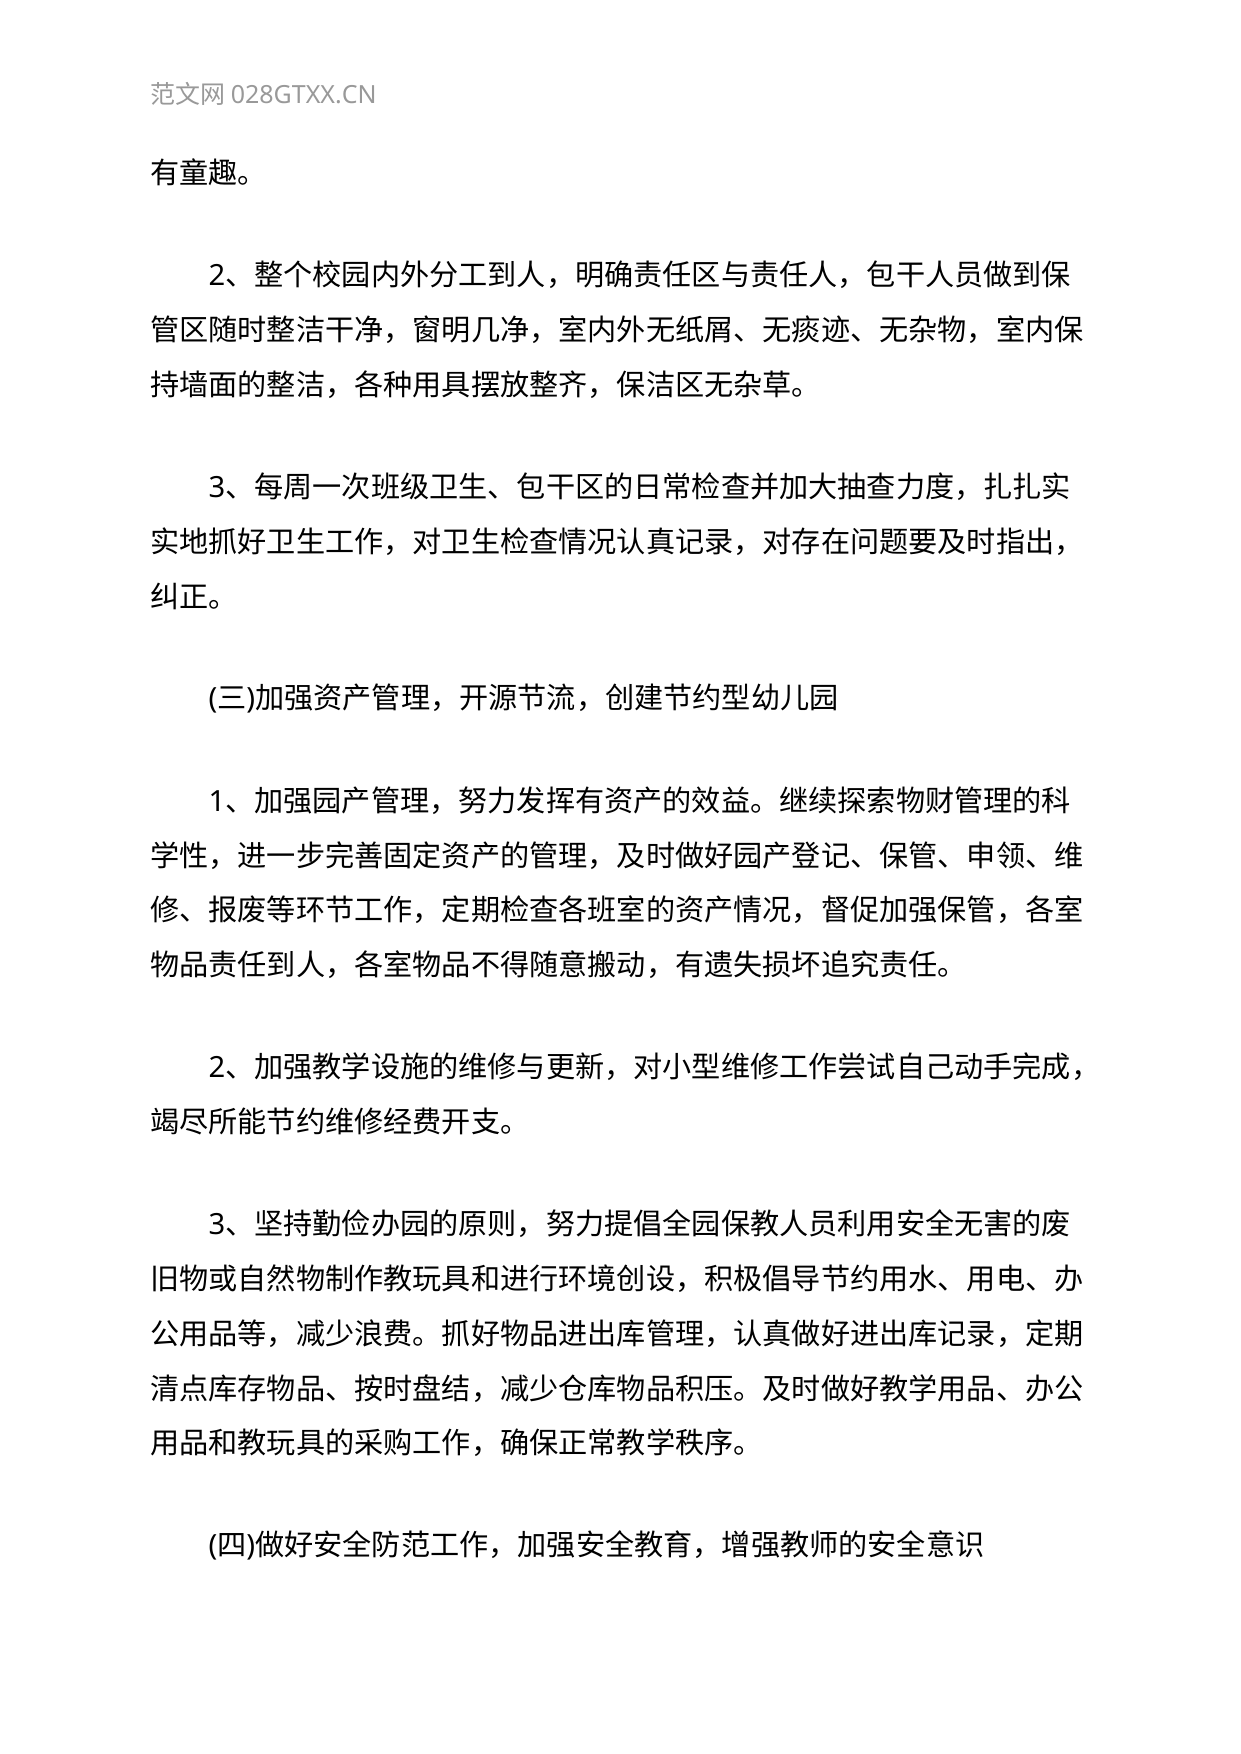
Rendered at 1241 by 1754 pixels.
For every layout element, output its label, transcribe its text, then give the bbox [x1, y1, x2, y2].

text 3、每周一次班级卫生、包干区的日常检查并加大抽查力度，扎扎实实地抓好卫生工作，对卫生检查情况认真记录，对存在问题要及时指出，纠正。 [150, 463, 1090, 616]
text 2、整个校园内外分工到人，明确责任区与责任人，包干人员做到保管区随时整洁干净，窗明几净，室内外无纸屑、无痰迹、无杂物，室内保持墙面的整洁，各种用具摆放整齐，保洁区无杂草。 [150, 252, 1090, 404]
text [150, 150, 1090, 192]
text 1、加强园产管理，努力发挥有资产的效益。继续探索物财管理的科学性，进一步完善固定资产的管理，及时做好园产登记、保管、申领、维修、报废等环节工作，定期检查各班室的资产情况，督促加强保管，各室物品责任到人，各室物品不得随意搬动，有遗失损坏追究责任。 [150, 777, 1090, 984]
text (三)加强资产管理，开源节流，创建节约型幼儿园 [150, 675, 1090, 717]
text (四)做好安全防范工作，加强安全教育，增强教师的安全意识 [150, 1522, 1090, 1564]
text 2、加强教学设施的维修与更新，对小型维修工作尝试自己动手完成，竭尽所能节约维修经费开支。 [150, 1044, 1090, 1141]
text 3、坚持勤俭办园的原则，努力提倡全园保教人员利用安全无害的废旧物或自然物制作教玩具和进行环境创设，积极倡导节约用水、用电、办公用品等，减少浪费。抓好物品进出库管理，认真做好进出库记录，定期清点库存物品、按时盘结，减少仓库物品积压。及时做好教学用品、办公用品和教玩具的采购工作，确保正常教学秩序。 [150, 1200, 1090, 1462]
